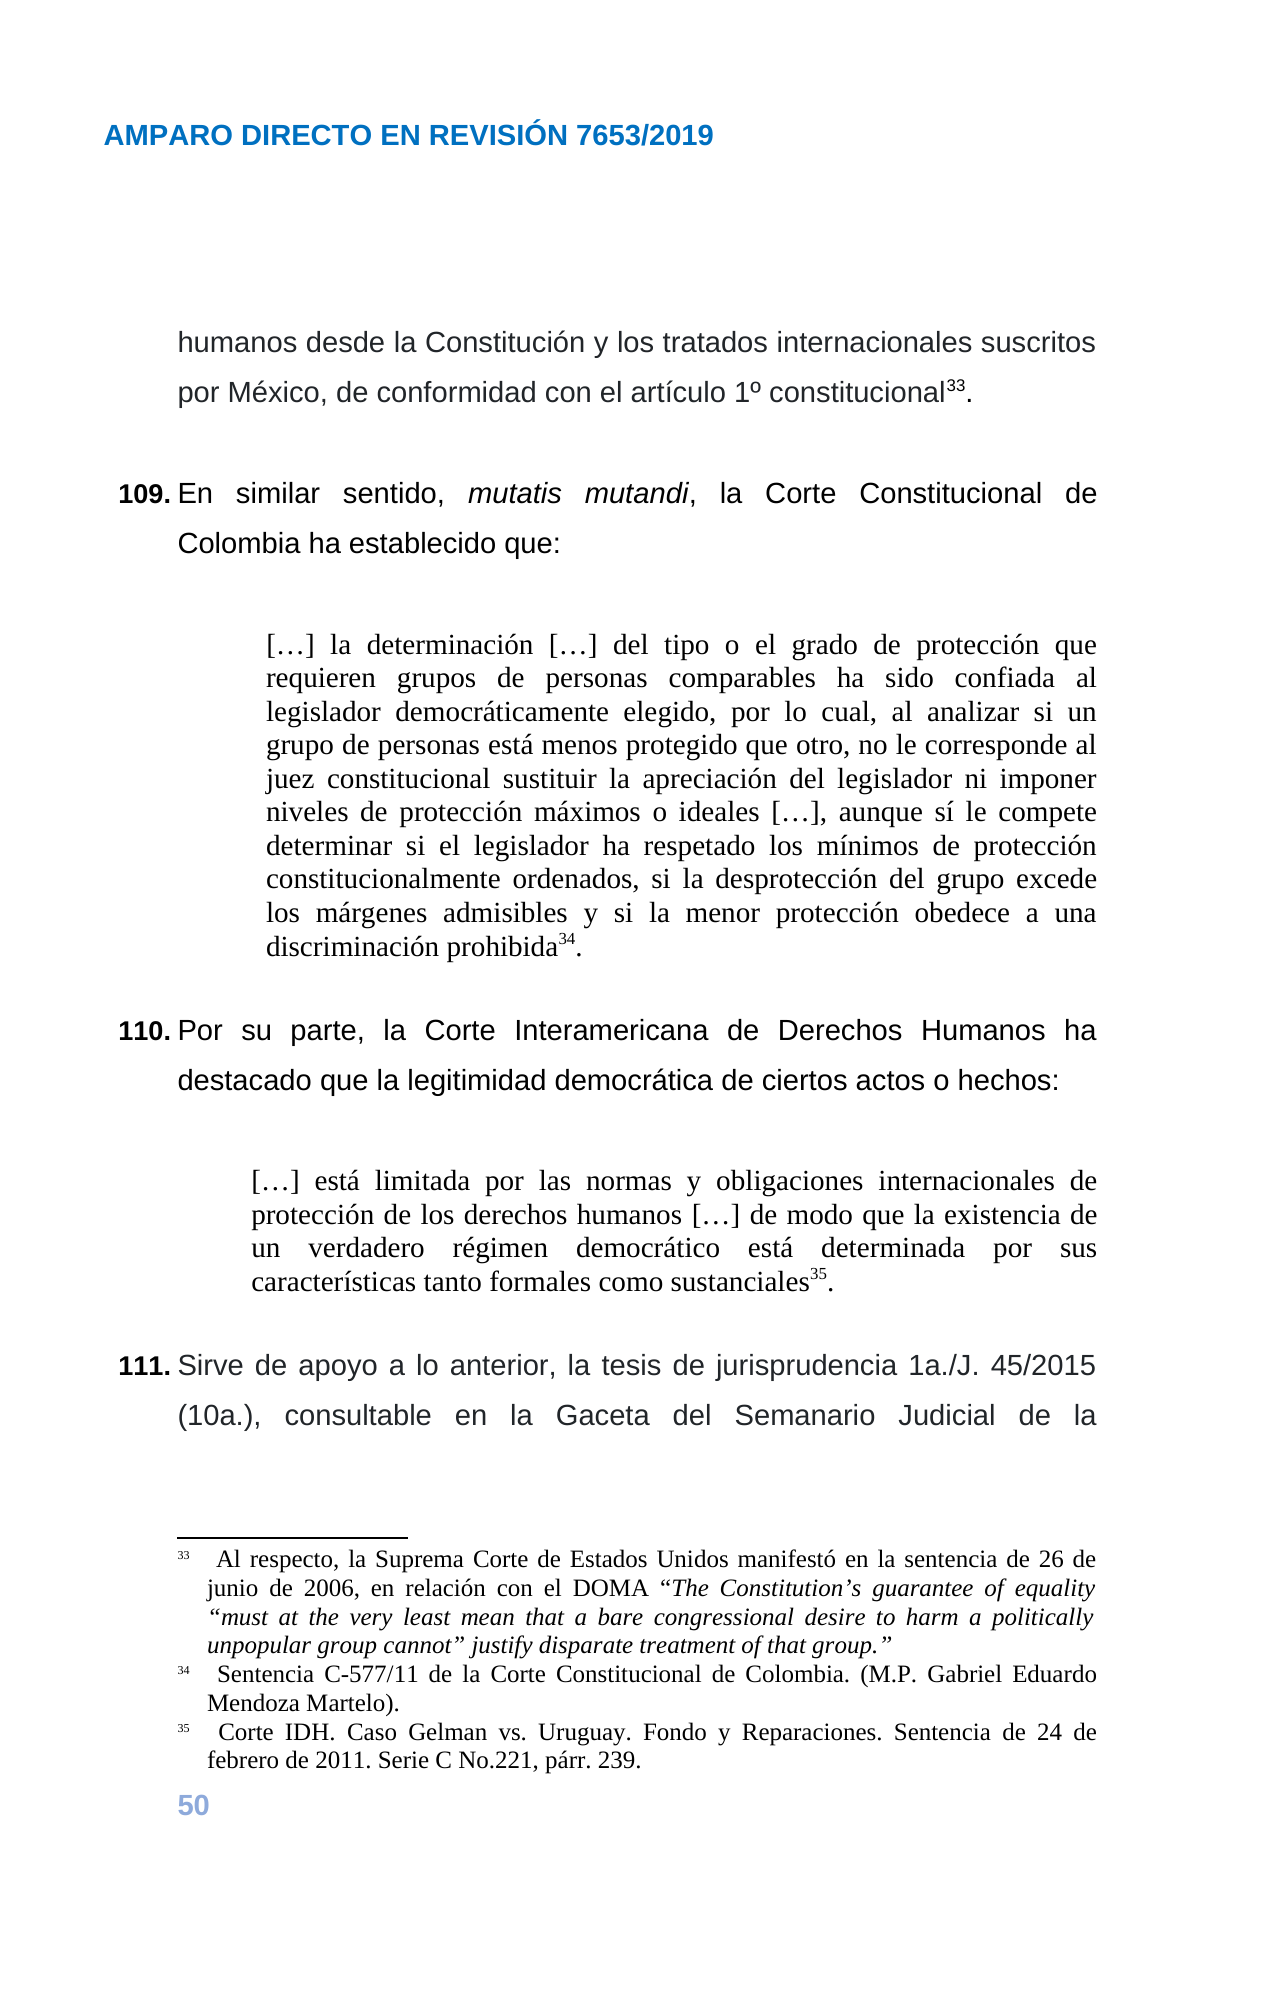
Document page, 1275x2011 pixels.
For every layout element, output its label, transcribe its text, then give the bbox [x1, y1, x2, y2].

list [118, 1348, 1098, 1432]
text […] la determinación […] del tipo o el grado de protección que requieren grupos de personas comparables ha sido confiada al legislador democráticamente elegido, por lo cual, al analizar si un grupo de personas está menos protegido que otro, no le corresponde al juez constitucional sustituir la apreciación del legislador ni imponer niveles de protección máximos o ideales […], aunque sí le compete determinar si el legislador ha respetado los mínimos de protección constitucionalmente ordenados, si la desprotección del grupo excede los márgenes admisibles y si la menor protección obedece a una discriminación prohibida. [266, 627, 1098, 962]
text […] está limitada por las normas y obligaciones internacionales de protección de los derechos humanos […] de modo que la existencia de un verdadero régimen democrático está determinada por sus características tanto formales como sustanciales. [251, 1163, 1098, 1298]
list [118, 325, 1098, 409]
list Por su parte, la Corte Interamericana de Derechos Humanos ha destacado que la legitimidad democrática de ciertos actos o hechos: [118, 1012, 1098, 1096]
list En similar sentido, mutatis mutandi, la Corte Constitucional de Colombia ha establecido que: [118, 476, 1098, 560]
